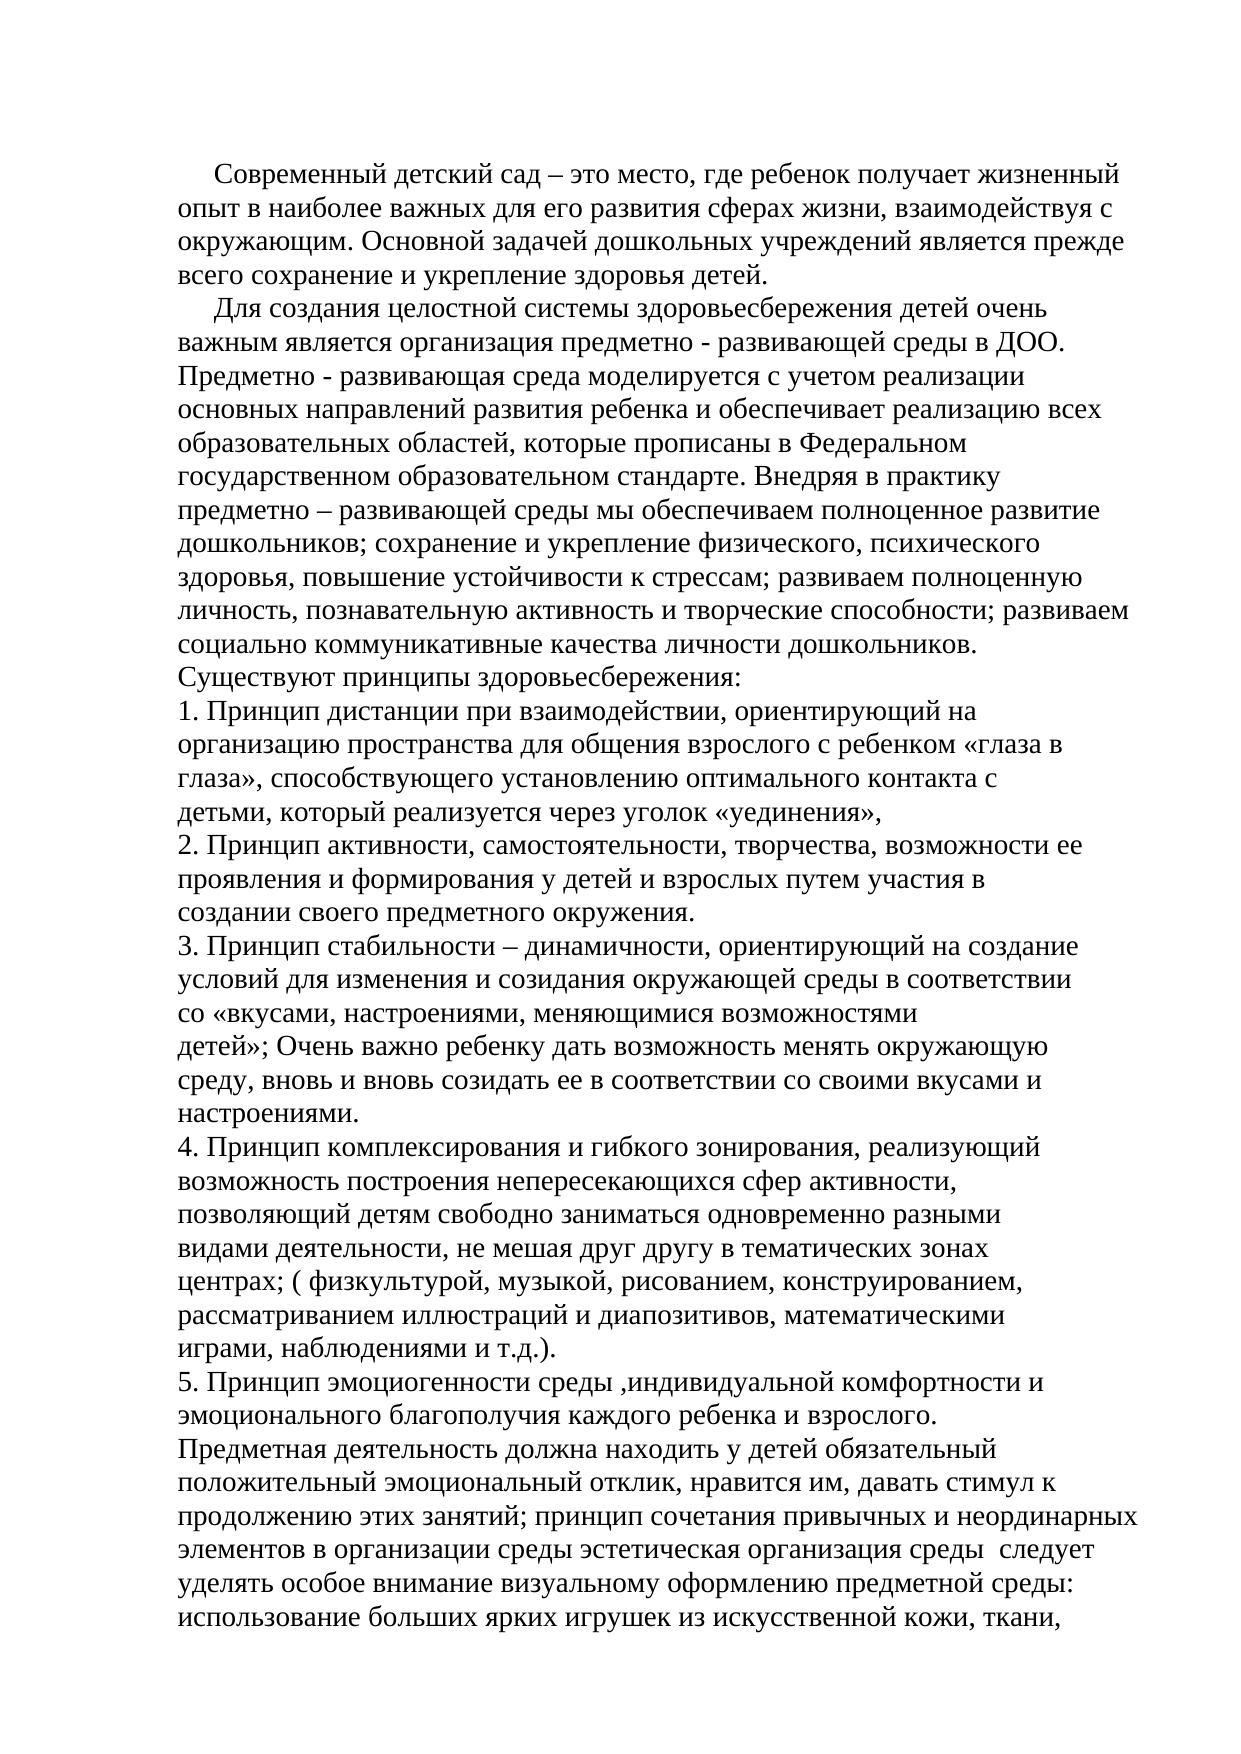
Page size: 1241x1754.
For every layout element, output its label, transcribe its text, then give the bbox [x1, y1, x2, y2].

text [177, 1431, 1152, 1632]
text Современный детский сад – это место, где ребенок получает жизненный опыт в наиболее важных для его развития сферах жизни, взаимодействуя с окружающим. Основной задачей дошкольных учреждений является прежде всего сохранение и укрепление здоровья детей. Для создания целостной системы здоровьесбережения детей очень важным является организация предметно - развивающей среды в ДОО. Предметно - развивающая среда моделируется с учетом реализации основных направлений развития ребенка и обеспечивает реализацию всех образовательных областей, которые прописаны в Федеральном государственном образовательном стандарте. Внедряя в практику предметно – развивающей среды мы обеспечиваем полноценное развитие дошкольников; сохранение и укрепление физического, психического здоровья, повышение устойчивости к стрессам; развиваем полноценную личность, познавательную активность и творческие способности; развиваем социально коммуникативные качества личности дошкольников. Существуют принципы здоровьесбережения: 1. Принцип дистанции при взаимодействии, ориентирующий на организацию пространства для общения взрослого с ребенком «глаза в глаза», способствующего установлению оптимального контакта с детьми, который реализуется через уголок «уединения», 2. Принцип активности, самостоятельности, творчества, возможности ее проявления и формирования у детей и взрослых путем участия в создании своего предметного окружения. 3. Принцип стабильности – динамичности, ориентирующий на создание условий для изменения и созидания окружающей среды в соответствии со «вкусами, настроениями, меняющимися возможностями детей»; Очень важно ребенку дать возможность менять окружающую среду, вновь и вновь созидать ее в соответствии со своими вкусами и настроениями. 4. Принцип комплексирования и гибкого зонирования, реализующий возможность построения непересекающихся сфер активности, позволяющий детям свободно заниматься одновременно разными видами деятельности, не мешая друг другу в тематических зонах центрах; ( физкультурой, музыкой, рисованием, конструированием, рассматриванием иллюстраций и диапозитивов, математическими играми, наблюдениями и т.д.). 5. Принцип эмоциогенности среды ,индивидуальной комфортности и эмоционального благополучия каждого ребенка и взрослого. [177, 118, 1152, 1431]
